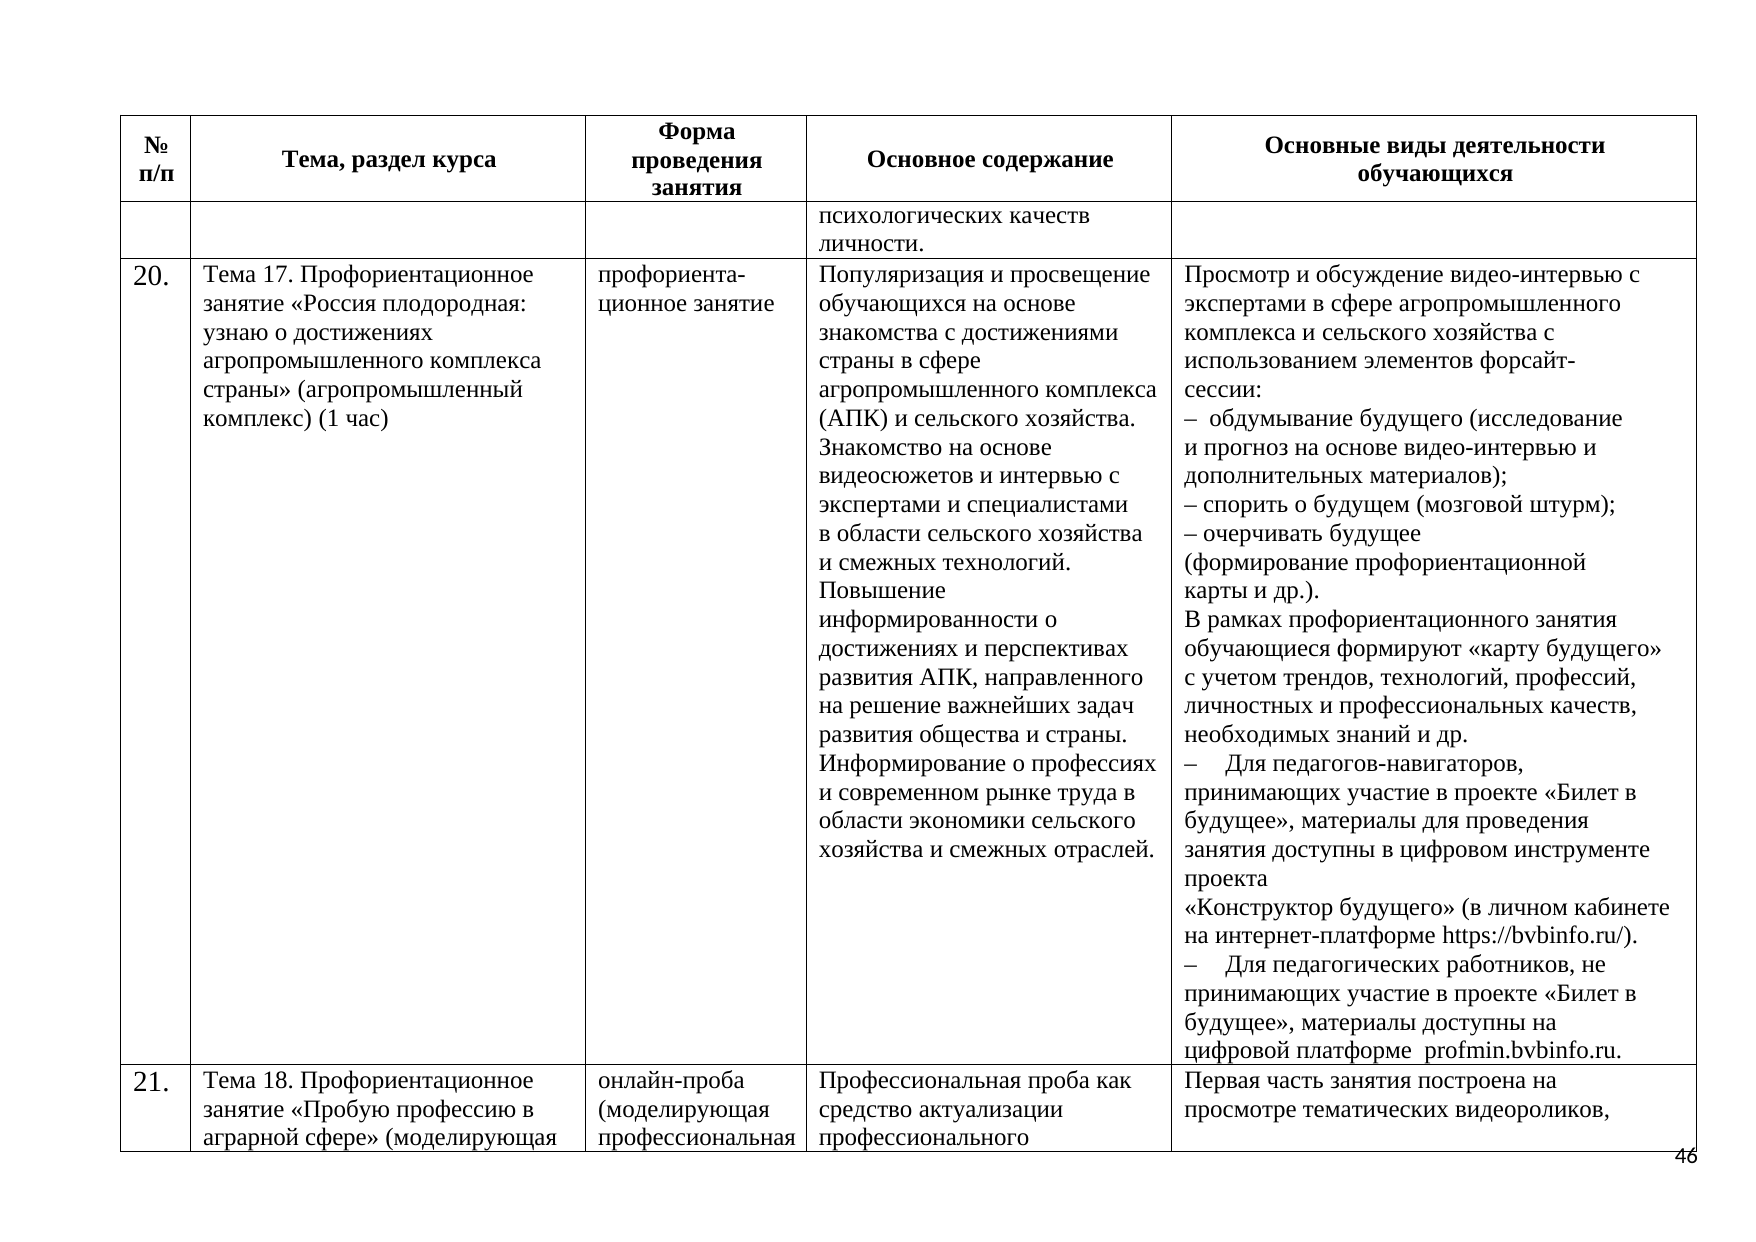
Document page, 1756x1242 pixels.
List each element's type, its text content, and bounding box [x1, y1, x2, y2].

table_cell 21. [121, 1065, 190, 1151]
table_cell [586, 1065, 806, 1151]
table_cell [121, 202, 190, 258]
table_cell профориента- ционное занятие [586, 259, 806, 1064]
table_cell Тема 17. Профориентационное занятие «Россия плодородная: узнаю о достижениях агропромышленного комплекса страны» (агропромышленный комплекс) (1 час) [191, 259, 585, 1064]
table_cell психологических качеств личности. [807, 202, 1171, 258]
table_header Основные виды деятельности обучающихся [1172, 116, 1696, 201]
table_cell 20. [121, 259, 190, 1064]
table_cell [1172, 202, 1696, 258]
table_header Тема, раздел курса [191, 116, 585, 201]
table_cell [191, 1065, 585, 1151]
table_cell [807, 1065, 1171, 1151]
table_cell Популяризация и просвещение обучающихся на основе знакомства с достижениями страны в сфере агропромышленного комплекса (АПК) и сельского хозяйства. Знакомство на основе видеосюжетов и интервью с экспертами и специалистами в области сельского хозяйства и смежных технологий. Повышение информированности о достижениях и перспективах развития АПК, направленного на решение важнейших задач развития общества и страны. Информирование о профессиях и современном рынке труда в области экономики сельского хозяйства и смежных отраслей. [807, 259, 1171, 1064]
table_cell Просмотр и обсуждение видео-интервью с экспертами в сфере агропромышленного комплекса и сельского хозяйства с использованием элементов форсайт-сессии: обдумывание будущего (исследование и прогноз на основе видео-интервью и дополнительных материалов); спорить о будущем (мозговой штурм); очерчивать будущее (формирование профориентационной карты и др.). В рамках профориентационного занятия обучающиеся формируют «карту будущего» с учетом трендов, технологий, профессий, личностных и профессиональных качеств, необходимых знаний и др. Для педагогов-навигаторов, принимающих участие в проекте «Билет в будущее», материалы для проведения занятия доступны в цифровом инструменте проекта «Конструктор будущего» (в личном кабинете на интернет-платформе https://bvbinfo.ru/). Для педагогических работников, не принимающих участие в проекте «Билет в будущее», материалы доступны на цифровой платформе profmin.bvbinfo.ru. [1172, 259, 1696, 1064]
table_cell [586, 202, 806, 258]
table_header № п/п [121, 116, 190, 201]
table_header Форма проведения занятия [586, 116, 806, 201]
table_header Основное содержание [807, 116, 1171, 201]
table_cell [191, 202, 585, 258]
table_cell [1172, 1065, 1696, 1151]
